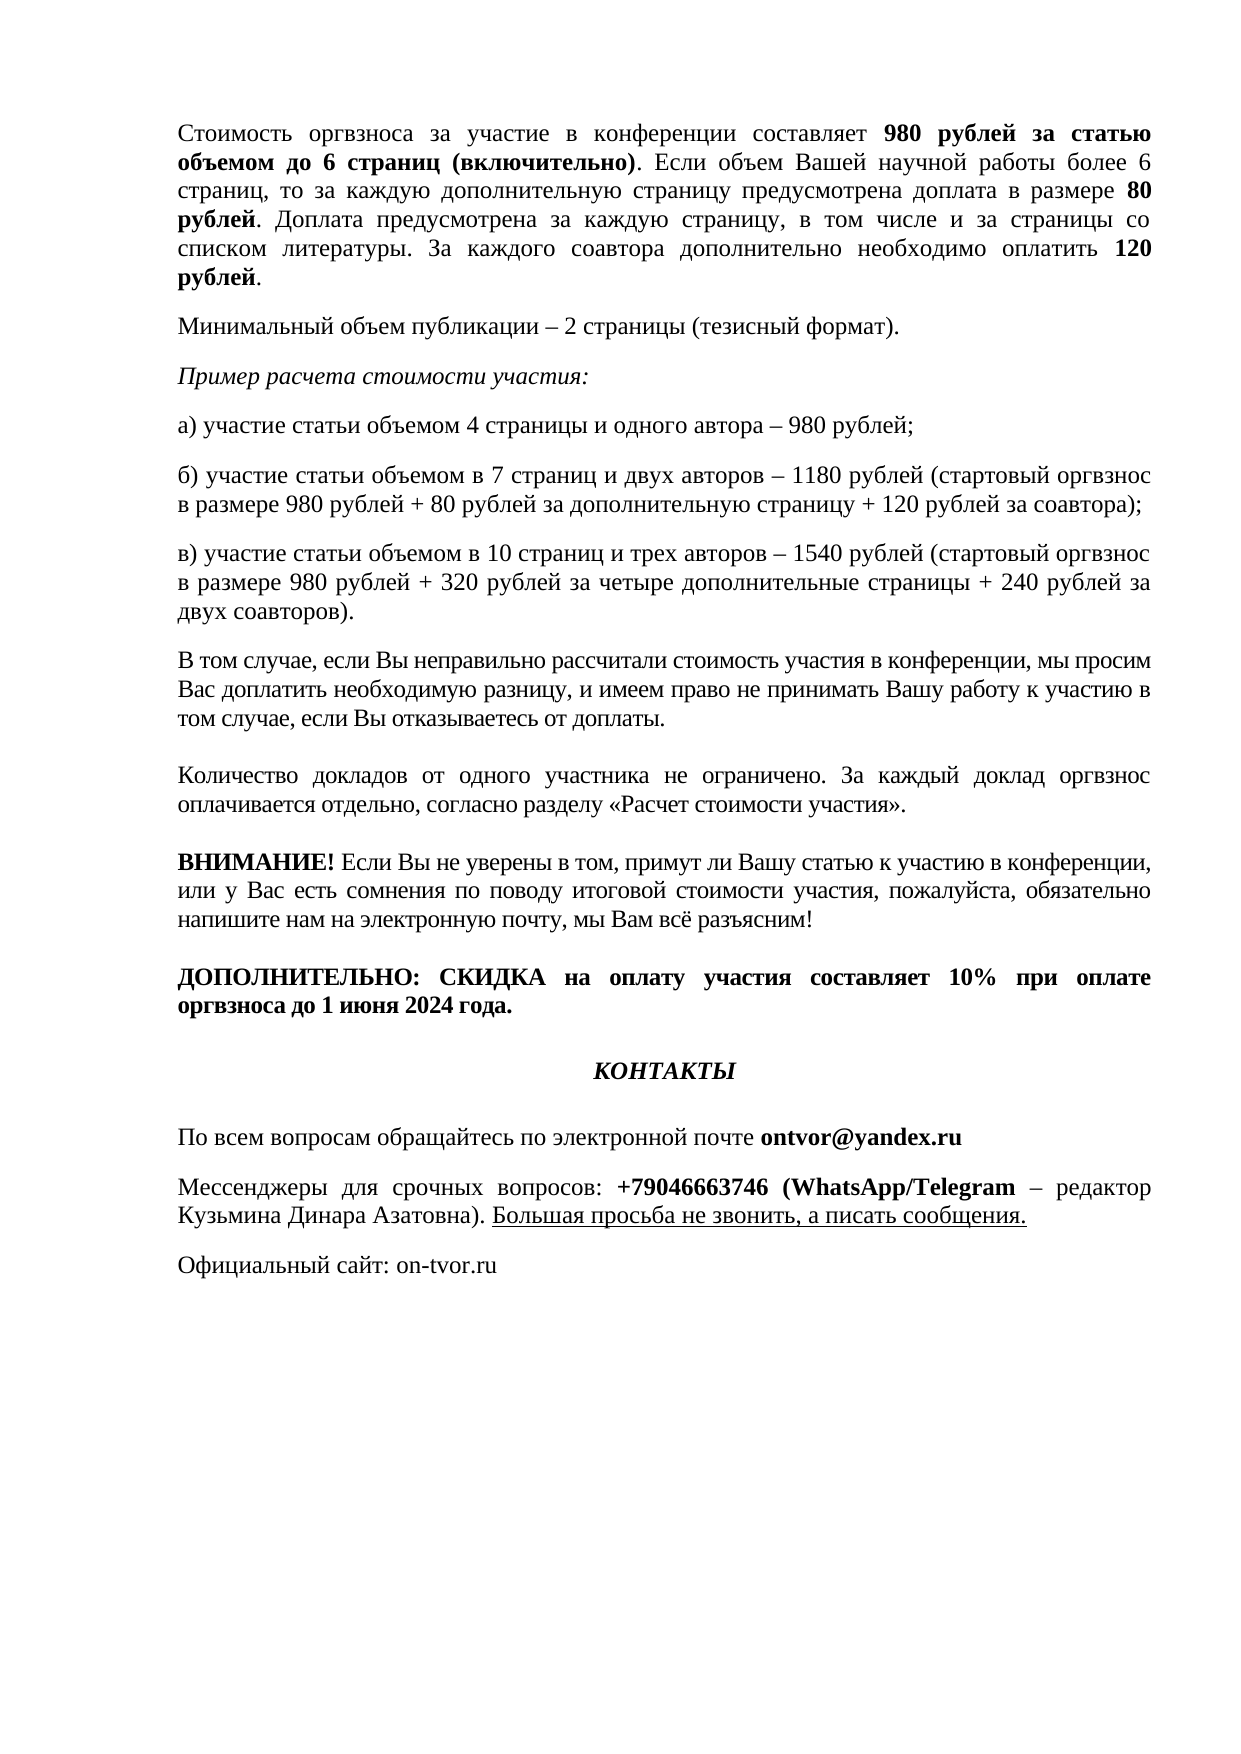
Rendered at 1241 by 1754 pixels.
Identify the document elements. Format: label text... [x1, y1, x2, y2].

text По всем вопросам обращайтесь по электронной почте ontvor@yandex.ru [177, 1122, 1152, 1151]
text Стоимость оргвзноса за участие в конференции составляет 980 рублей за статью объемом до 6 страниц (включительно). Если объем Вашей научной работы более 6 страниц, то за каждую дополнительную страницу предусмотрена доплата в размере 80 рублей. Доплата предусмотрена за каждую страницу, в том числе и за страницы со списком литературы. За каждого соавтора дополнительно необходимо оплатить 120 рублей. [177, 118, 1152, 291]
text б) участие статьи объемом в 7 страниц и двух авторов – 1180 рублей (стартовый оргвзнос в размере 980 рублей + 80 рублей за дополнительную страницу + 120 рублей за соавтора); [177, 460, 1152, 518]
text В том случае, если Вы неправильно рассчитали стоимость участия в конференции, мы просим Вас доплатить необходимую разницу, и имеем право не принимать Вашу работу к участию в том случае, если Вы отказываетесь от доплаты. [177, 646, 1152, 732]
text Минимальный объем публикации – 2 страницы (тезисный формат). [177, 311, 1152, 340]
text КОНТАКТЫ [177, 1056, 1152, 1085]
text ВНИМАНИЕ! Если Вы не уверены в том, примут ли Вашу статью к участию в конференции, или у Вас есть сомнения по поводу итоговой стоимости участия, пожалуйста, обязательно напишите нам на электронную почту, мы Вам всё разъясним! [177, 847, 1152, 933]
text ДОПОЛНИТЕЛЬНО: СКИДКА на оплату участия составляет 10% при оплате оргвзноса до 1 июня 2024 года. [177, 962, 1152, 1019]
text Пример расчета стоимости участия: [177, 361, 1152, 390]
text Количество докладов от одного участника не ограничено. За каждый доклад оргвзнос оплачивается отдельно, согласно разделу «Расчет стоимости участия». [177, 761, 1152, 818]
text а) участие статьи объемом 4 страницы и одного автора – 980 рублей; [177, 411, 1152, 439]
text Мессенджеры для срочных вопросов: +79046663746 (WhatsApp/Telegram – редактор Кузьмина Динара Азатовна). Большая просьба не звонить, а писать сообщения. [177, 1172, 1152, 1229]
text Официальный сайт: on-tvor.ru [177, 1250, 1152, 1279]
text в) участие статьи объемом в 10 страниц и трех авторов – 1540 рублей (стартовый оргвзнос в размере 980 рублей + 320 рублей за четыре дополнительные страницы + 240 рублей за двух соавторов). [177, 538, 1152, 625]
